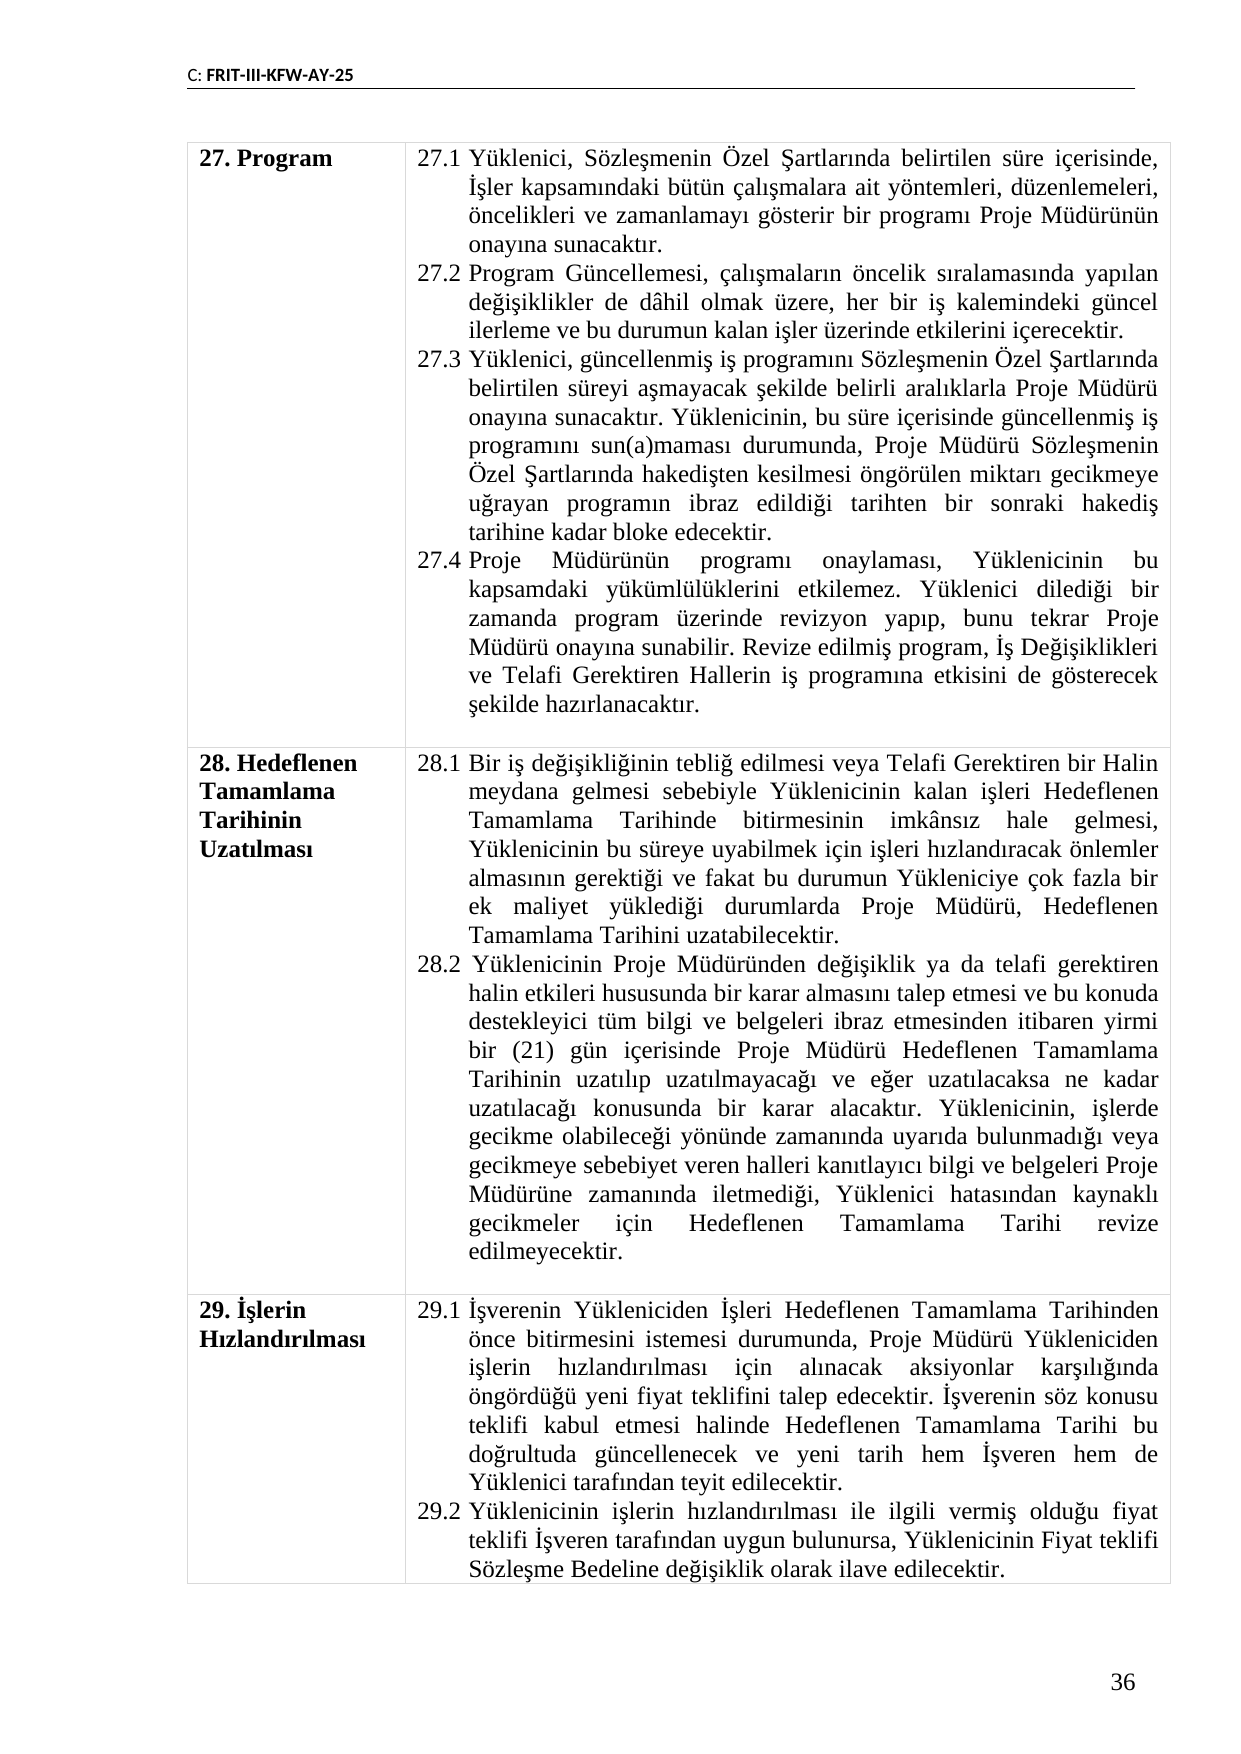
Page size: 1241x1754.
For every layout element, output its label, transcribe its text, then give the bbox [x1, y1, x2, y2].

table_cell 28. Hedeflenen Tamamlama Tarihinin Uzatılması [188, 748, 405, 1294]
table_header 27. Program [188, 143, 405, 747]
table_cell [406, 1295, 1170, 1582]
table_header 27.1 Yüklenici, Sözleşmenin Özel Şartlarında belirtilen süre içerisinde, İşler kapsamındaki bütün çalışmalara ait yöntemleri, düzenlemeleri, öncelikleri ve zamanlamayı gösterir bir programı Proje Müdürünün onayına sunacaktır. 27.2 Program Güncellemesi, çalışmaların öncelik sıralamasında yapılan değişiklikler de dâhil olmak üzere, her bir iş kalemindeki güncel ilerleme ve bu durumun kalan işler üzerinde etkilerini içerecektir. 27.3 Yüklenici, güncellenmiş iş programını Sözleşmenin Özel Şartlarında belirtilen süreyi aşmayacak şekilde belirli aralıklarla Proje Müdürü onayına sunacaktır. Yüklenicinin, bu süre içerisinde güncellenmiş iş programını sun(a)maması durumunda, Proje Müdürü Sözleşmenin Özel Şartlarında hakedişten kesilmesi öngörülen miktarı gecikmeye uğrayan programın ibraz edildiği tarihten bir sonraki hakediş tarihine kadar bloke edecektir. 27.4 Proje Müdürünün programı onaylaması, Yüklenicinin bu kapsamdaki yükümlülüklerini etkilemez. Yüklenici dilediği bir zamanda program üzerinde revizyon yapıp, bunu tekrar Proje Müdürü onayına sunabilir. Revize edilmiş program, İş Değişiklikleri ve Telafi Gerektiren Hallerin iş programına etkisini de gösterecek şekilde hazırlanacaktır. [406, 143, 1170, 747]
table_cell 28.1 Bir iş değişikliğinin tebliğ edilmesi veya Telafi Gerektiren bir Halin meydana gelmesi sebebiyle Yüklenicinin kalan işleri Hedeflenen Tamamlama Tarihinde bitirmesinin imkânsız hale gelmesi, Yüklenicinin bu süreye uyabilmek için işleri hızlandıracak önlemler almasının gerektiği ve fakat bu durumun Yükleniciye çok fazla bir ek maliyet yüklediği durumlarda Proje Müdürü, Hedeflenen Tamamlama Tarihini uzatabilecektir. 28.2 Yüklenicinin Proje Müdüründen değişiklik ya da telafi gerektiren halin etkileri hususunda bir karar almasını talep etmesi ve bu konuda destekleyici tüm bilgi ve belgeleri ibraz etmesinden itibaren yirmi bir (21) gün içerisinde Proje Müdürü Hedeflenen Tamamlama Tarihinin uzatılıp uzatılmayacağı ve eğer uzatılacaksa ne kadar uzatılacağı konusunda bir karar alacaktır. Yüklenicinin, işlerde gecikme olabileceği yönünde zamanında uyarıda bulunmadığı veya gecikmeye sebebiyet veren halleri kanıtlayıcı bilgi ve belgeleri Proje Müdürüne zamanında iletmediği, Yüklenici hatasından kaynaklı gecikmeler için Hedeflenen Tamamlama Tarihi revize edilmeyecektir. [406, 748, 1170, 1294]
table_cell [188, 1295, 405, 1582]
